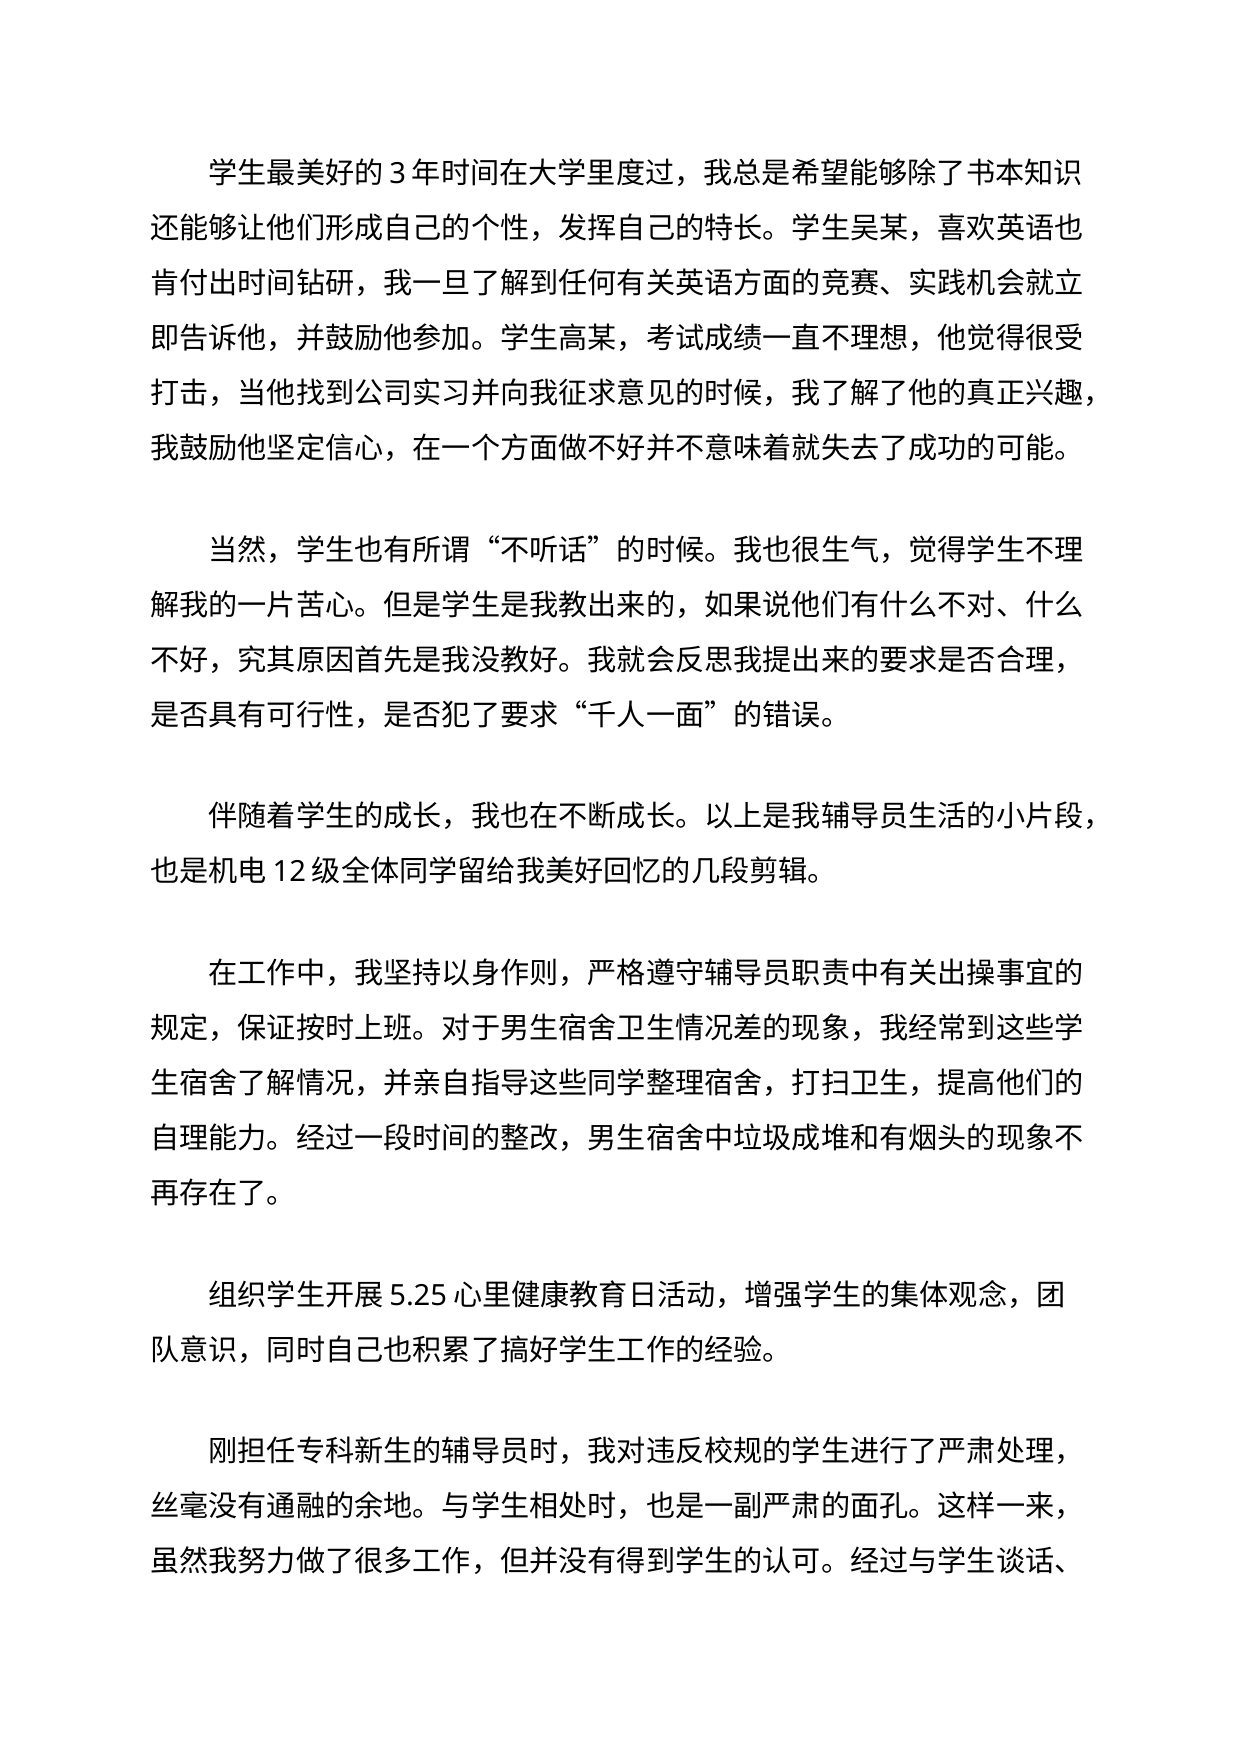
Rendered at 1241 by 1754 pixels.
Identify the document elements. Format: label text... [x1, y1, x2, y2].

text 伴随着学生的成长，我也在不断成长。以上是我辅导员生活的小片段，也是机电12级全体同学留给我美好回忆的几段剪辑。 [150, 793, 1090, 890]
text 当然，学生也有所谓“不听话”的时候。我也很生气，觉得学生不理解我的一片苦心。但是学生是我教出来的，如果说他们有什么不对、什么不好，究其原因首先是我没教好。我就会反思我提出来的要求是否合理，是否具有可行性，是否犯了要求“千人一面”的错误。 [150, 526, 1090, 733]
text 在工作中，我坚持以身作则，严格遵守辅导员职责中有关出操事宜的规定，保证按时上班。对于男生宿舍卫生情况差的现象，我经常到这些学生宿舍了解情况，并亲自指导这些同学整理宿舍，打扫卫生，提高他们的自理能力。经过一段时间的整改，男生宿舍中垃圾成堆和有烟头的现象不再存在了。 [150, 950, 1090, 1212]
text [150, 1428, 1090, 1580]
text 组织学生开展5.25心里健康教育日活动，增强学生的集体观念，团队意识，同时自己也积累了搞好学生工作的经验。 [150, 1271, 1090, 1368]
text 学生最美好的3年时间在大学里度过，我总是希望能够除了书本知识还能够让他们形成自己的个性，发挥自己的特长。学生吴某，喜欢英语也肯付出时间钻研，我一旦了解到任何有关英语方面的竞赛、实践机会就立即告诉他，并鼓励他参加。学生高某，考试成绩一直不理想，他觉得很受打击，当他找到公司实习并向我征求意见的时候，我了解了他的真正兴趣，我鼓励他坚定信心，在一个方面做不好并不意味着就失去了成功的可能。 [150, 150, 1090, 467]
